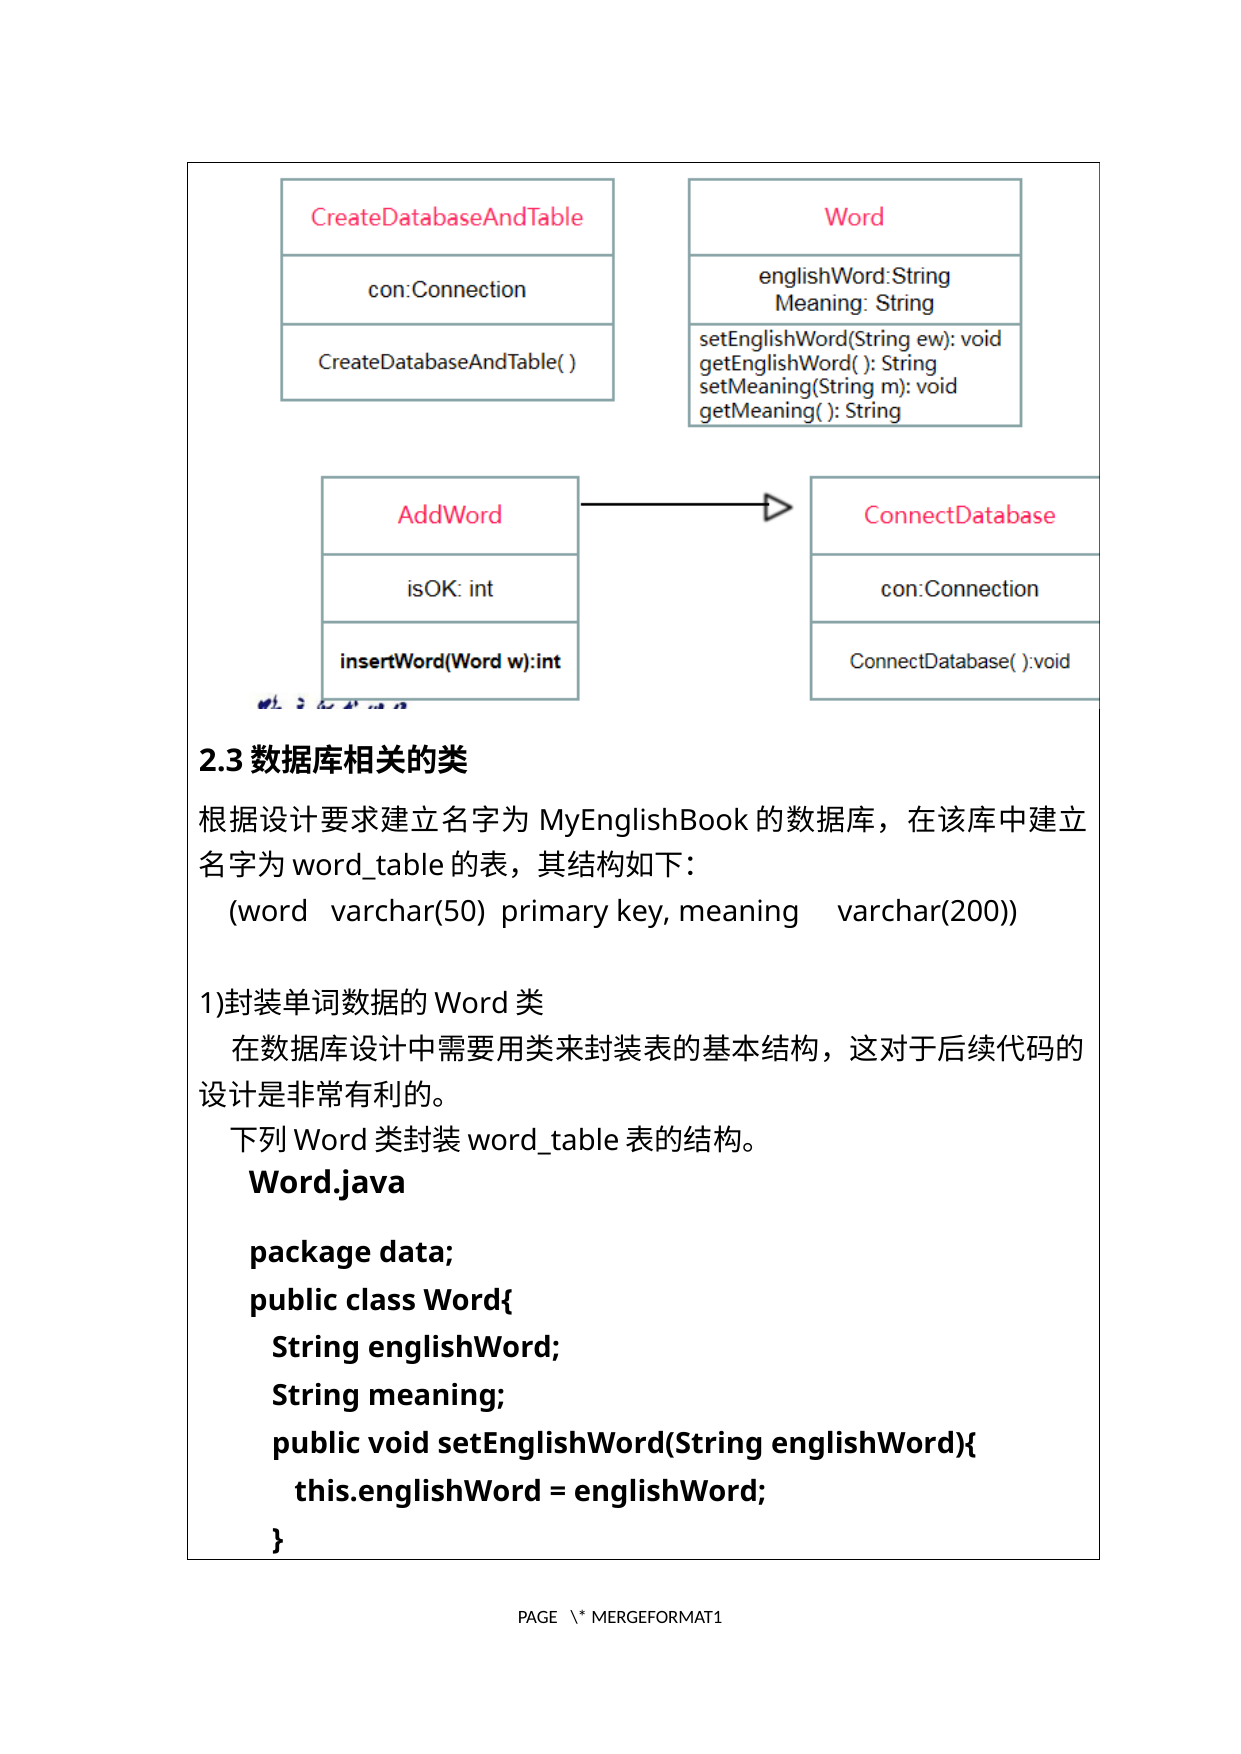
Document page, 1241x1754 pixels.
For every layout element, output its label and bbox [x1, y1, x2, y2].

picture [248, 163, 1100, 709]
table_header [188, 163, 1099, 1559]
